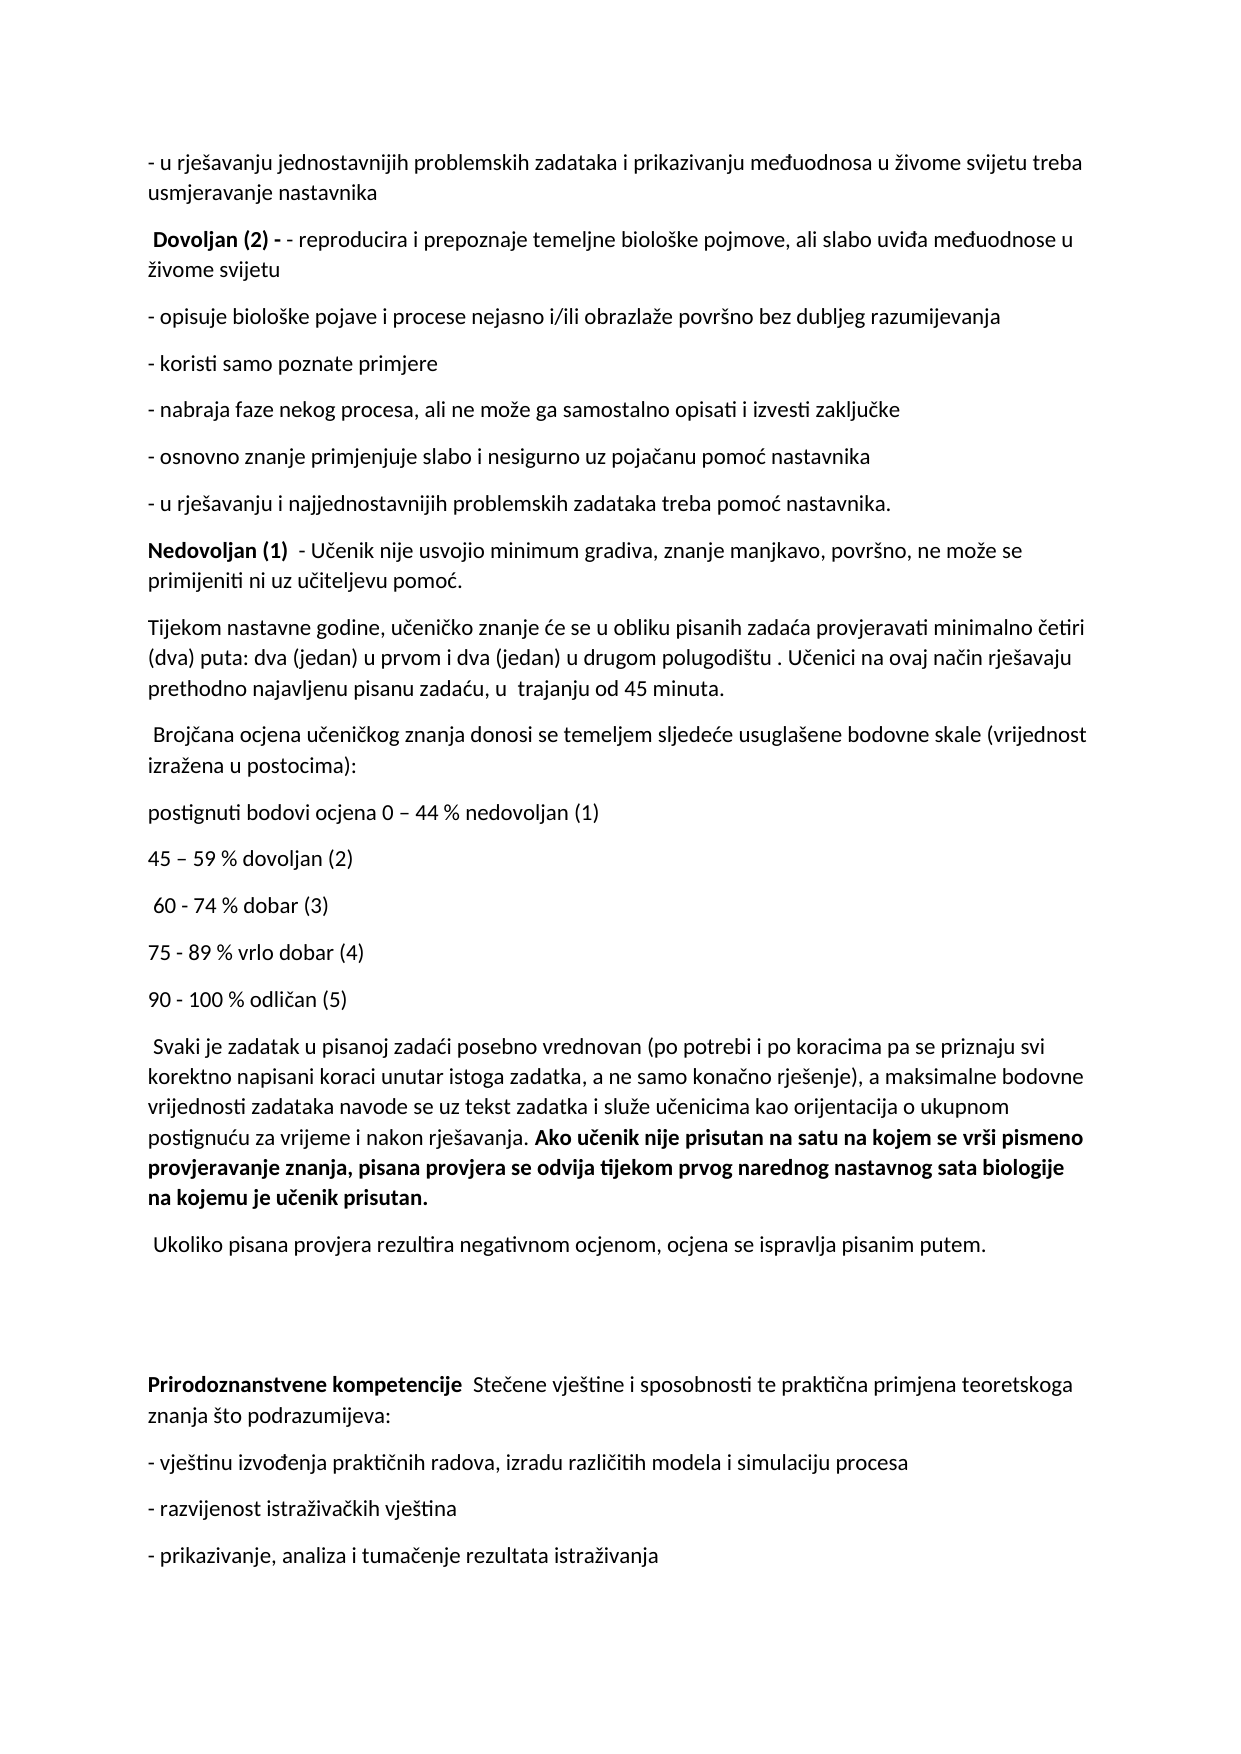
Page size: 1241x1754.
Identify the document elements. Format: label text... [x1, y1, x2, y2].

text postignuti bodovi ocjena 0 – 44 % nedovoljan (1) [148, 798, 1093, 826]
text - u rješavanju jednostavnijih problemskih zadataka i prikazivanju međuodnosa u živome svijetu treba usmjeravanje nastavnika [148, 148, 1093, 206]
text - razvijenost istraživačkih vještina [148, 1494, 1093, 1522]
text - osnovno znanje primjenjuje slabo i nesigurno uz pojačanu pomoć nastavnika [148, 442, 1093, 470]
text Nedovoljan (1) - Učenik nije usvojio minimum gradiva, znanje manjkavo, površno, ne može se primijeniti ni uz učiteljevu pomoć. [148, 536, 1093, 594]
text 75 - 89 % vrlo dobar (4) [148, 938, 1093, 966]
text Brojčana ocjena učeničkog znanja donosi se temeljem sljedeće usuglašene bodovne skale (vrijednost izražena u postocima): [148, 721, 1093, 779]
text - u rješavanju i najjednostavnijih problemskih zadataka treba pomoć nastavnika. [148, 489, 1093, 517]
text - prikazivanje, analiza i tumačenje rezultata istraživanja [148, 1541, 1093, 1569]
text 90 - 100 % odličan (5) [148, 985, 1093, 1013]
text 45 – 59 % dovoljan (2) [148, 844, 1093, 872]
text Tijekom nastavne godine, učeničko znanje će se u obliku pisanih zadaća provjeravati minimalno četiri (dva) puta: dva (jedan) u prvom i dva (jedan) u drugom polugodištu . Učenici na ovaj način rješavaju prethodno najavljenu pisanu zadaću, u trajanju od 45 minuta. [148, 613, 1093, 702]
text - koristi samo poznate primjere [148, 349, 1093, 377]
text Prirodoznanstvene kompetencije Stečene vještine i sposobnosti te praktična primjena teoretskoga znanja što podrazumijeva: [148, 1371, 1093, 1429]
text - nabraja faze nekog procesa, ali ne može ga samostalno opisati i izvesti zaključke [148, 396, 1093, 423]
text Svaki je zadatak u pisanoj zadaći posebno vrednovan (po potrebi i po koracima pa se priznaju svi korektno napisani koraci unutar istoga zadatka, a ne samo konačno rješenje), a maksimalne bodovne vrijednosti zadataka navode se uz tekst zadatka i služe učenicima kao orijentacija o ukupnom postignuću za vrijeme i nakon rješavanja. Ako učenik nije prisutan na satu na kojem se vrši pismeno provjeravanje znanja, pisana provjera se odvija tijekom prvog narednog nastavnog sata biologije na kojemu je učenik prisutan. [148, 1032, 1093, 1211]
text - vještinu izvođenja praktičnih radova, izradu različitih modela i simulaciju procesa [148, 1448, 1093, 1476]
text 60 - 74 % dobar (3) [148, 891, 1093, 919]
text Ukoliko pisana provjera rezultira negativnom ocjenom, ocjena se ispravlja pisanim putem. [148, 1230, 1093, 1258]
text - opisuje biološke pojave i procese nejasno i/ili obrazlaže površno bez dubljeg razumijevanja [148, 302, 1093, 330]
text Dovoljan (2) - - reproducira i prepoznaje temeljne biološke pojmove, ali slabo uviđa međuodnose u živome svijetu [148, 225, 1093, 283]
